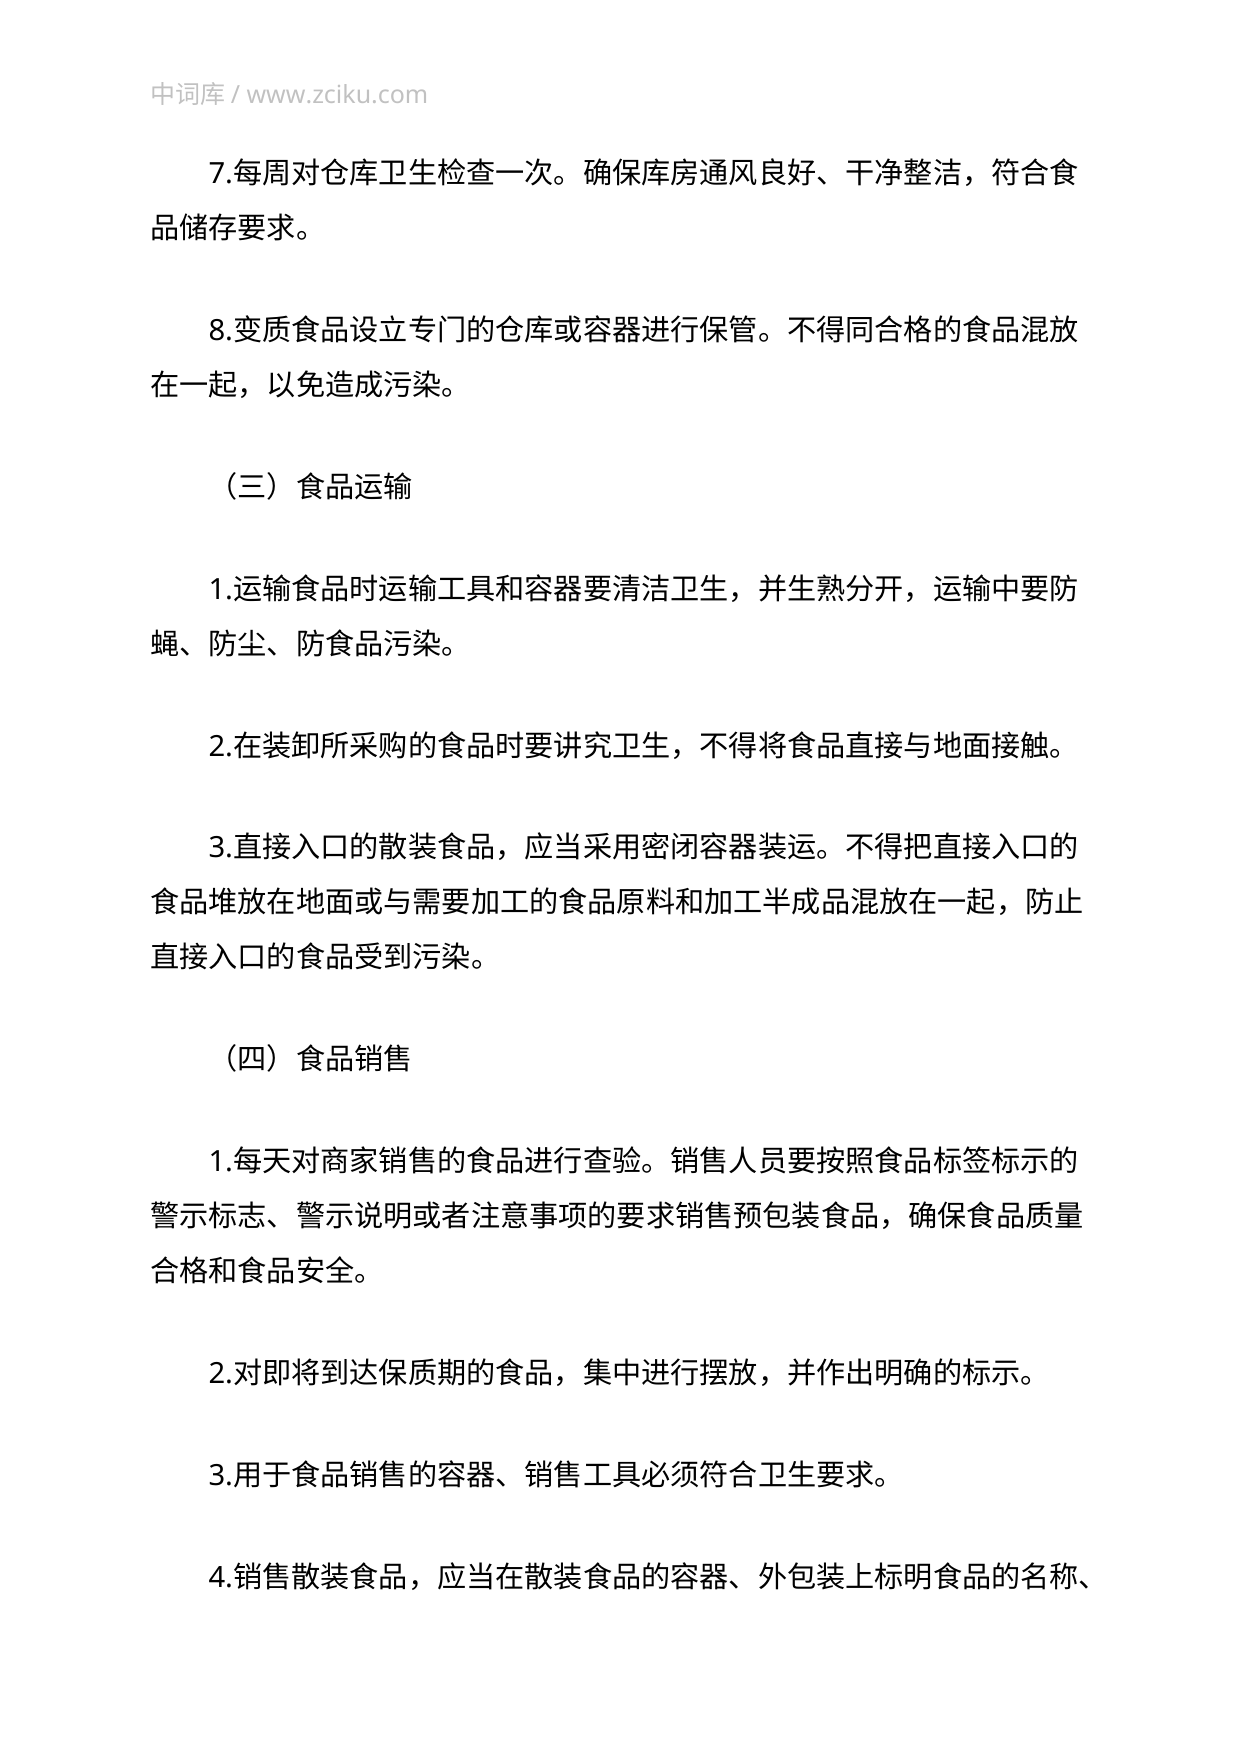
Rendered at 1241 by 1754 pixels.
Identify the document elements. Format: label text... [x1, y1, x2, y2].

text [150, 1553, 1090, 1596]
text 2.在装卸所采购的食品时要讲究卫生，不得将食品直接与地面接触。 [150, 722, 1090, 764]
text 1.每天对商家销售的食品进行查验。销售人员要按照食品标签标示的警示标志、警示说明或者注意事项的要求销售预包装食品，确保食品质量合格和食品安全。 [150, 1137, 1090, 1290]
text （四）食品销售 [150, 1036, 1090, 1078]
text 3.用于食品销售的容器、销售工具必须符合卫生要求。 [150, 1451, 1090, 1493]
text （三）食品运输 [150, 463, 1090, 506]
text 7.每周对仓库卫生检查一次。确保库房通风良好、干净整洁，符合食品储存要求。 [150, 150, 1090, 247]
text 8.变质食品设立专门的仓库或容器进行保管。不得同合格的食品混放在一起，以免造成污染。 [150, 307, 1090, 404]
text 3.直接入口的散装食品，应当采用密闭容器装运。不得把直接入口的食品堆放在地面或与需要加工的食品原料和加工半成品混放在一起，防止直接入口的食品受到污染。 [150, 824, 1090, 976]
text 1.运输食品时运输工具和容器要清洁卫生，并生熟分开，运输中要防蝇、防尘、防食品污染。 [150, 565, 1090, 663]
text 2.对即将到达保质期的食品，集中进行摆放，并作出明确的标示。 [150, 1349, 1090, 1392]
